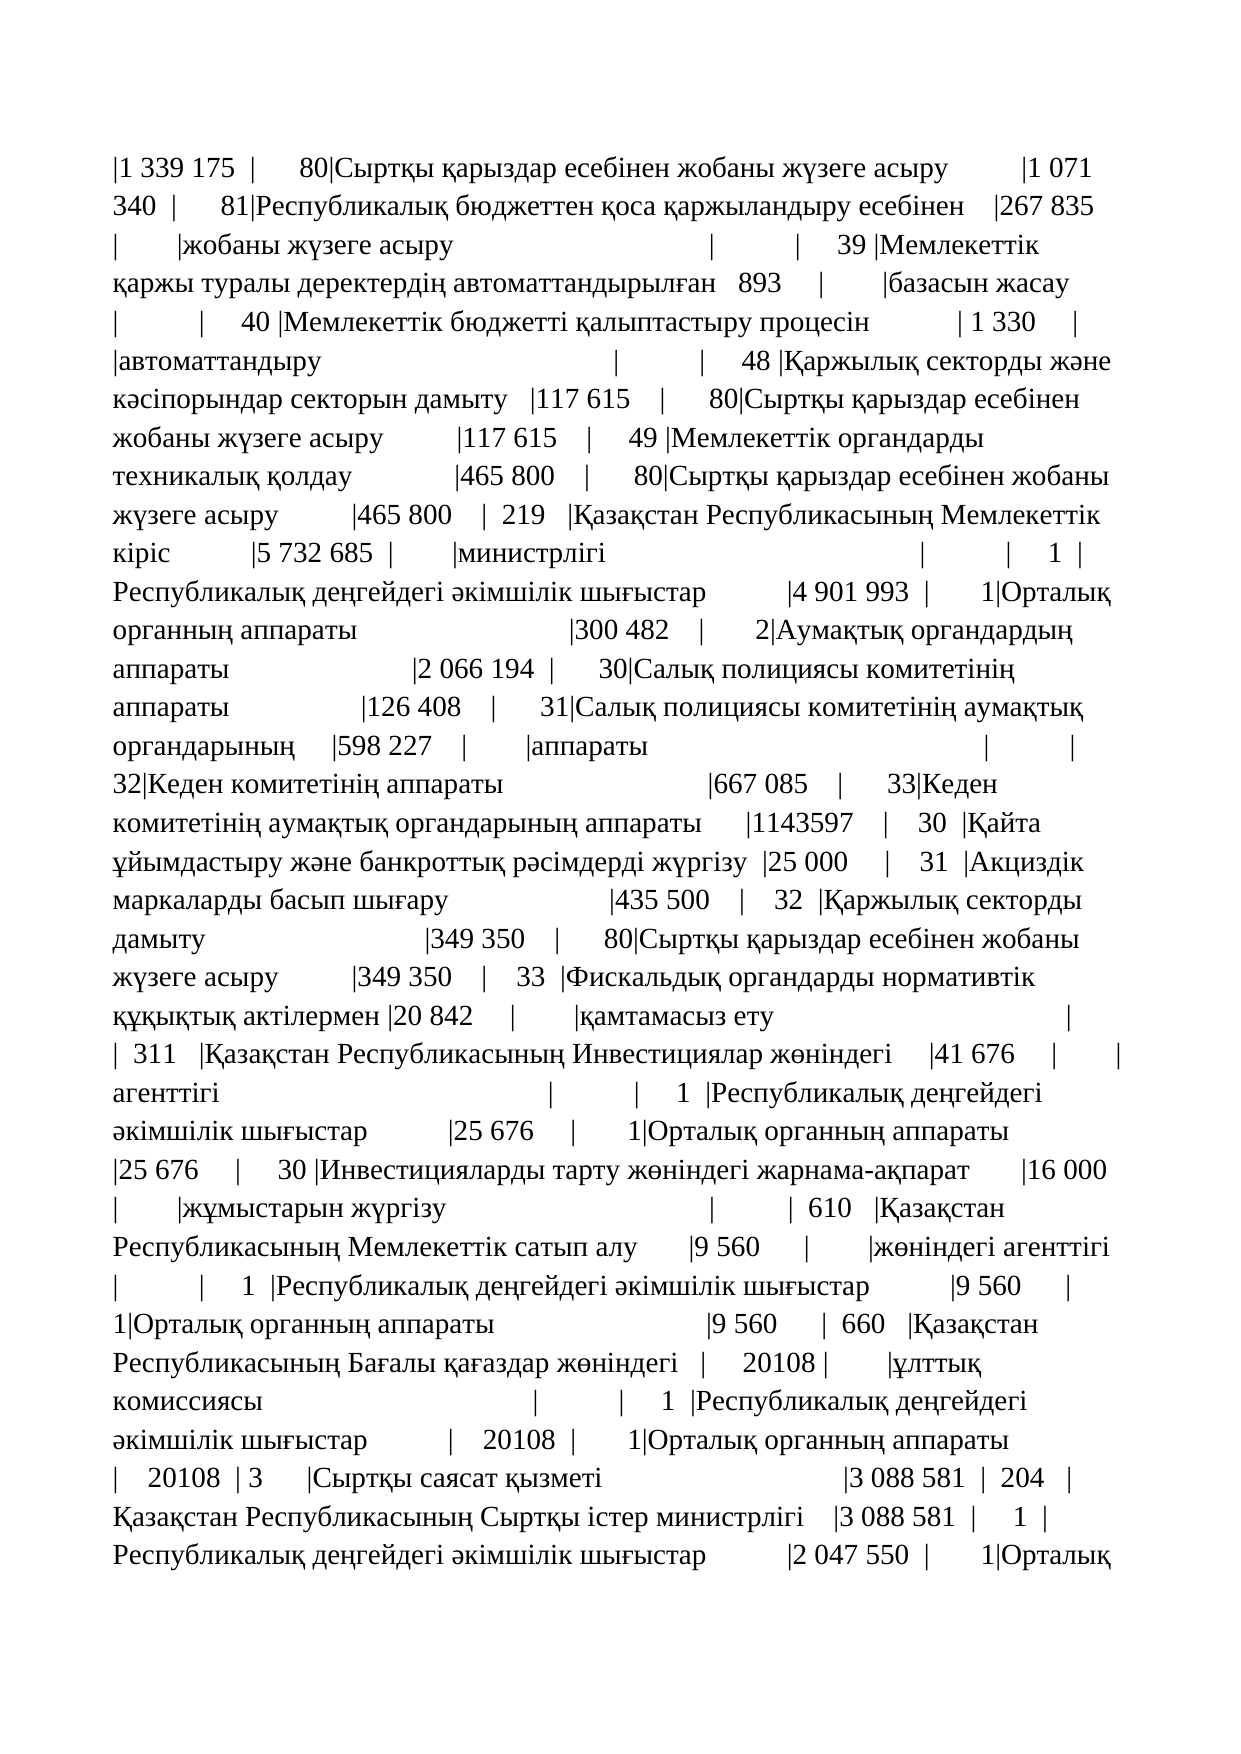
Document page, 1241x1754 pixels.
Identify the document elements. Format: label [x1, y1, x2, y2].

text [112, 150, 1128, 1571]
